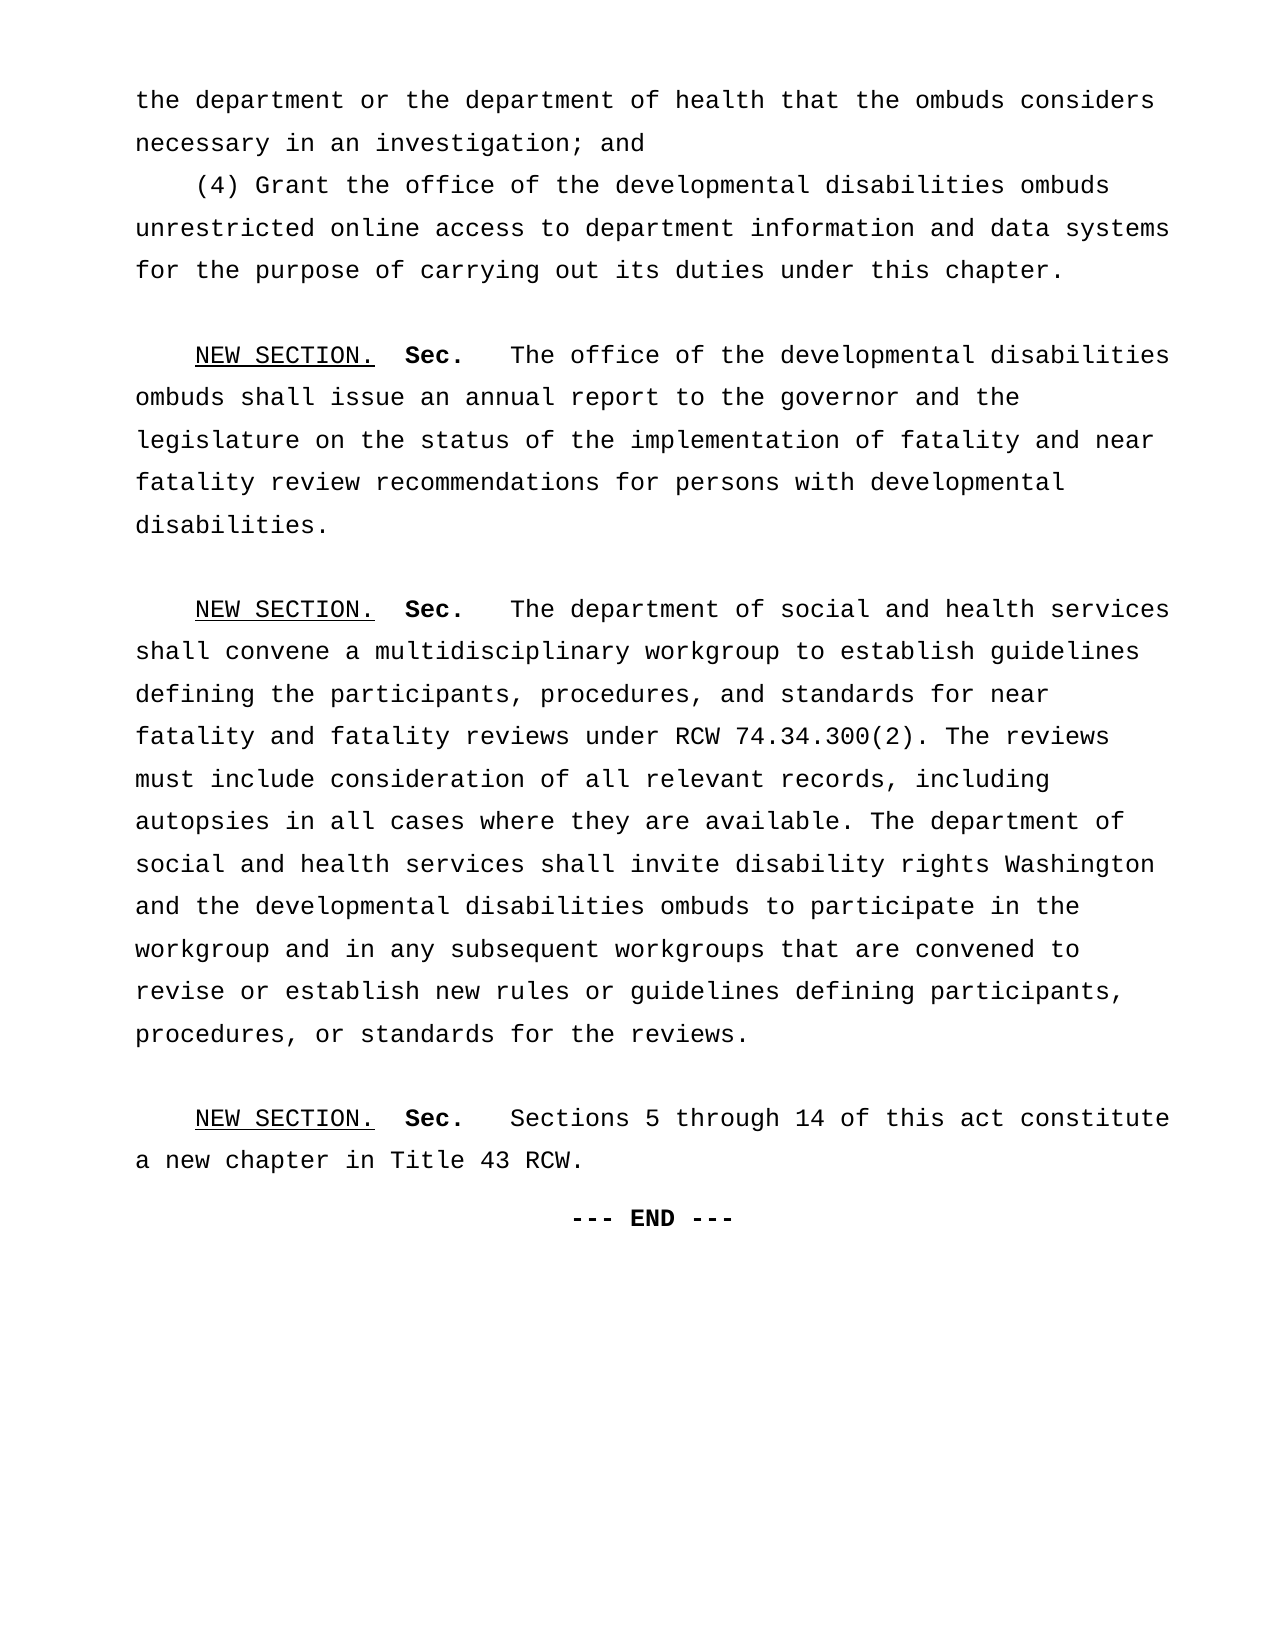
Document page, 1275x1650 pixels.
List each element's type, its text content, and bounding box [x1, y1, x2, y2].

text --- END --- [135, 1206, 1170, 1234]
text NEW SECTION. Sec. The department of social and health services shall convene a multidisciplinary workgroup to establish guidelines defining the participants, procedures, and standards for near fatality and fatality reviews under RCW 74.34.300(2). The reviews must include consideration of all relevant records, including autopsies in all cases where they are available. The department of social and health services shall invite disability rights Washington and the developmental disabilities ombuds to participate in the workgroup and in any subsequent workgroups that are convened to revise or establish new rules or guidelines defining participants, procedures, or standards for the reviews. [135, 583, 1170, 1051]
text NEW SECTION. Sec. The office of the developmental disabilities ombuds shall issue an annual report to the governor and the legislature on the status of the implementation of fatality and near fatality review recommendations for persons with developmental disabilities. [135, 329, 1170, 542]
text (4) Grant the office of the developmental disabilities ombuds unrestricted online access to department information and data systems for the purpose of carrying out its duties under this chapter. [135, 160, 1170, 287]
text NEW SECTION. Sec. Sections 5 through 14 of this act constitute a new chapter in Title 43 RCW. [135, 1092, 1170, 1177]
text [135, 75, 1170, 160]
